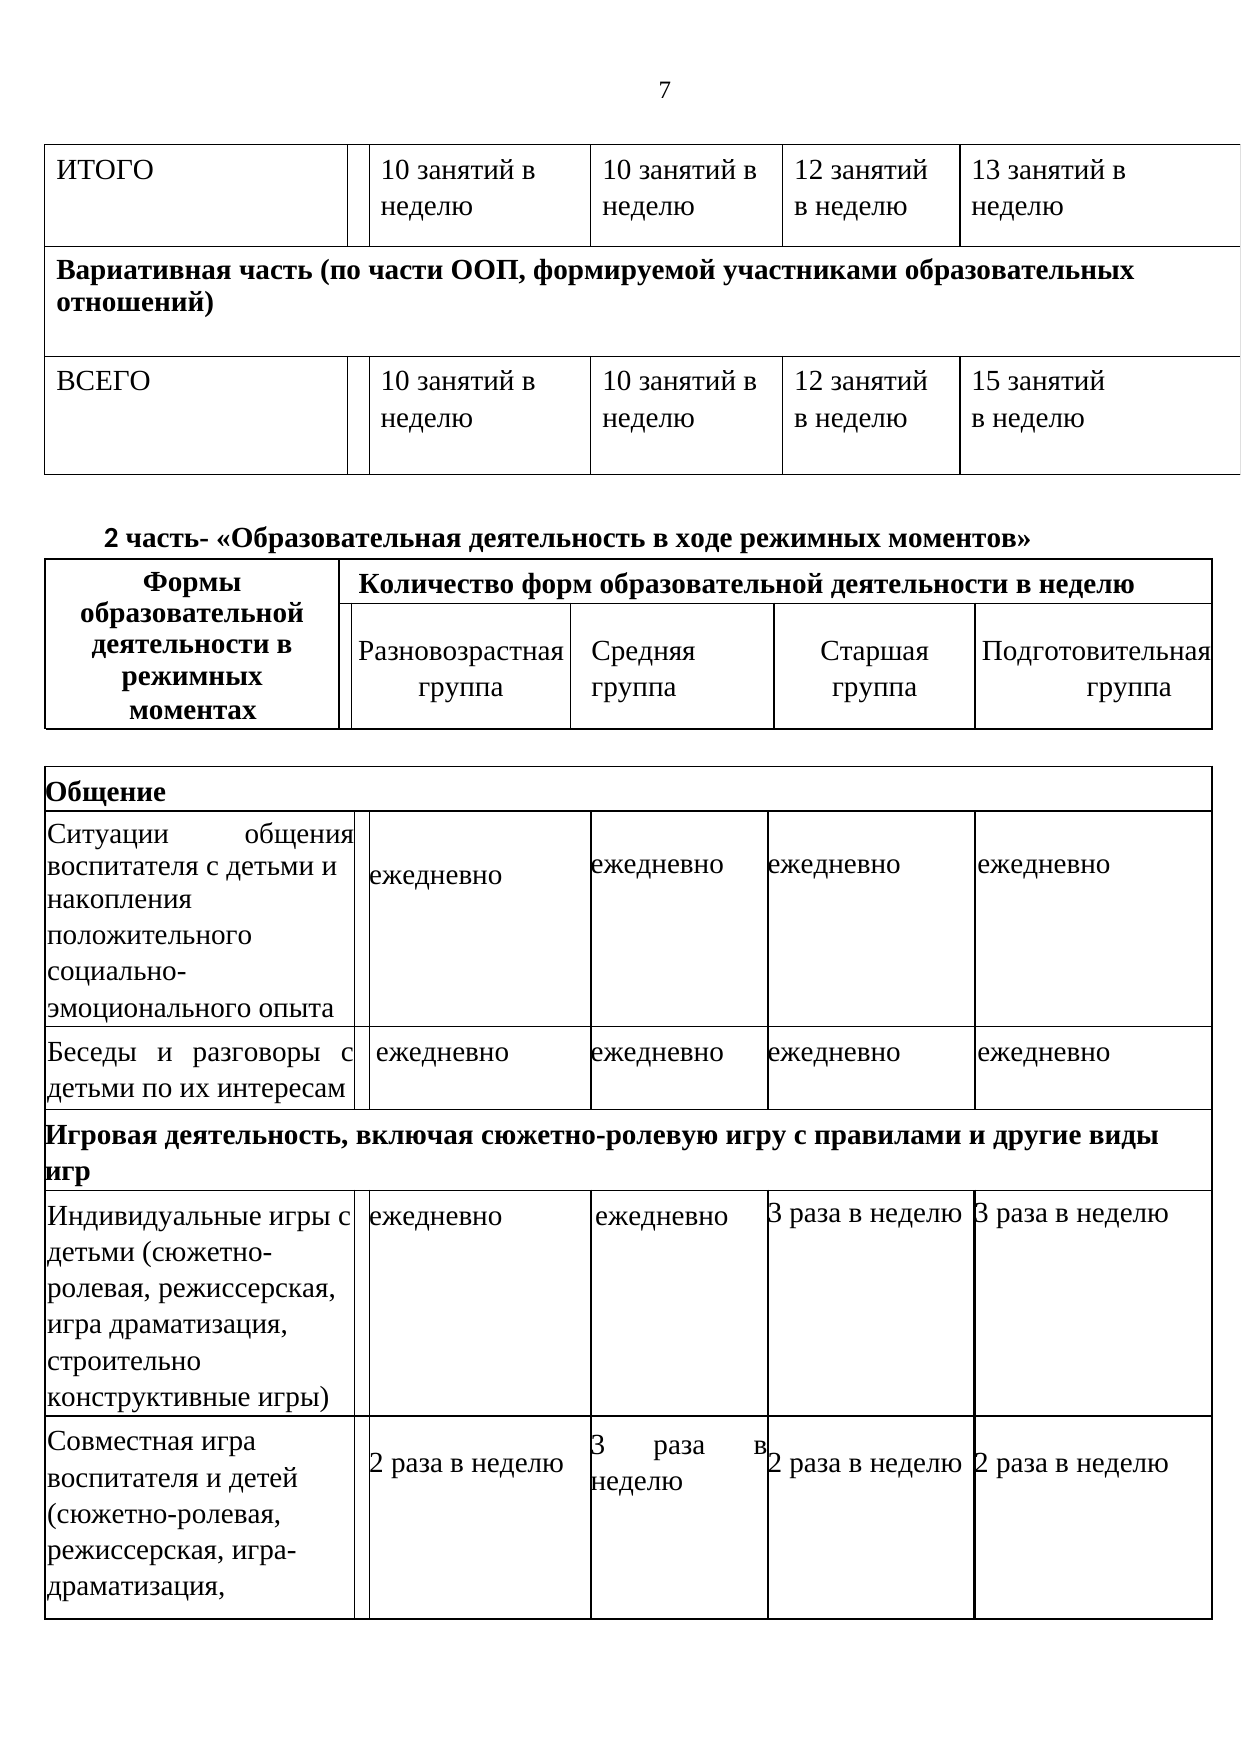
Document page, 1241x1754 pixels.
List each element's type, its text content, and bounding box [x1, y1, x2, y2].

table_cell ежедневно [769, 1027, 974, 1109]
table_cell ежедневно [769, 812, 974, 1026]
table_cell Ситуации общения воспитателя с детьми и накопления положительного социально-эмоционального опыта [46, 812, 354, 1026]
table_cell [355, 812, 369, 1026]
table_cell ежедневно [370, 1027, 590, 1109]
table_cell Вариативная часть (по части ООП, формируемой участниками образовательных отношений) [45, 247, 1240, 356]
table_cell 3 раза в неделю [976, 1191, 1211, 1415]
table_cell ежедневно [370, 1191, 590, 1415]
table_cell [355, 1027, 369, 1109]
table_cell Разновозрастная группа [352, 604, 570, 728]
table_header Формы образовательной деятельности в режимных моментах [46, 560, 338, 728]
table_cell ежедневно [976, 1027, 1211, 1109]
table_cell 3 раза в неделю [769, 1191, 973, 1415]
table_cell 2 раза в неделю [976, 1417, 1211, 1618]
table_cell [348, 145, 369, 246]
table_cell Индивидуальные игры с детьми (сюжетно-ролевая, режиссерская, игра драматизация, строительно конструктивные игры) [46, 1191, 354, 1415]
table_cell 2 раза в неделю [769, 1417, 973, 1618]
table_cell 13 занятий в неделю [961, 145, 1240, 246]
table_cell 12 занятий в неделю [783, 145, 959, 246]
table_cell 10 занятий в неделю [591, 357, 782, 474]
table_cell Беседы и разговоры с детьми по их интересам [46, 1027, 354, 1109]
table_cell 3 раза в неделю [592, 1417, 767, 1618]
table_cell Средняя группа [571, 604, 773, 728]
table_cell Подготовительная группа [976, 604, 1211, 728]
table_cell [355, 1417, 369, 1618]
table_cell 12 занятий в неделю [783, 357, 959, 474]
table_cell ежедневно [592, 1191, 767, 1415]
table_cell Старшая группа [775, 604, 974, 728]
table_cell ежедневно [976, 812, 1211, 1026]
table_cell ежедневно [592, 1027, 767, 1109]
table_cell ежедневно [592, 812, 767, 1026]
table_cell ежедневно [370, 812, 590, 1026]
list часть- «Образовательная деятельность в ходе режимных моментов» [103, 519, 1222, 555]
table_cell 10 занятий в неделю [370, 145, 590, 246]
table_header Количество форм образовательной деятельности в неделю [340, 560, 1211, 603]
table_cell ИТОГО [45, 145, 347, 246]
table_cell ВСЕГО [45, 357, 347, 474]
table_cell 15 занятий в неделю [961, 357, 1240, 474]
table_header Общение [46, 767, 1211, 810]
table_cell [348, 357, 369, 474]
table_cell [340, 604, 351, 728]
table_cell 10 занятий в неделю [370, 357, 590, 474]
table_cell 2 раза в неделю [370, 1417, 590, 1618]
table_cell [355, 1191, 369, 1415]
table_cell 10 занятий в неделю [591, 145, 782, 246]
table_cell Игровая деятельность, включая сюжетно-ролевую игру с правилами и другие виды игр [46, 1110, 1211, 1189]
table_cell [46, 1417, 354, 1618]
